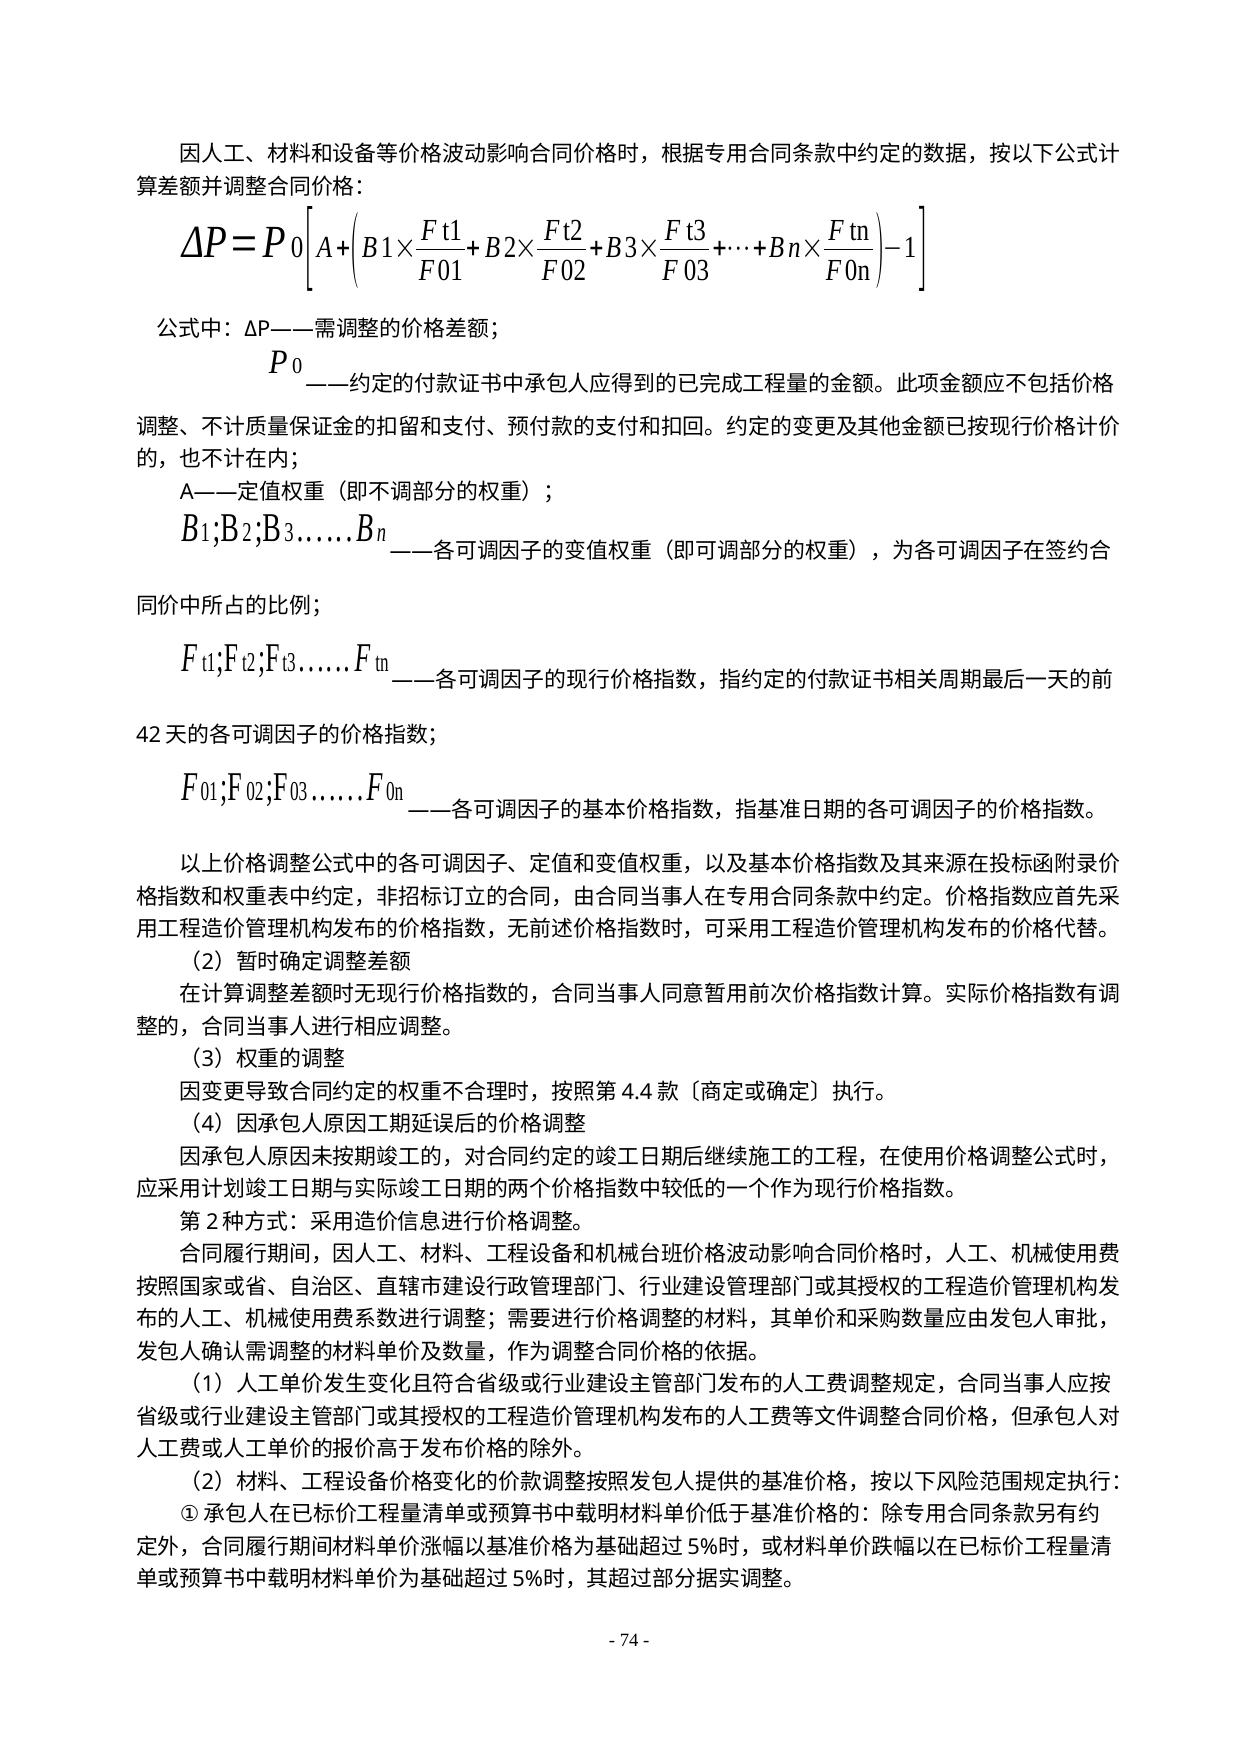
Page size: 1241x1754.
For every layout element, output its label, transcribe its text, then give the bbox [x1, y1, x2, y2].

text 合同履行期间，因人工、材料、工程设备和机械台班价格波动影响合同价格时，人工、机械使用费按照国家或省、自治区、直辖市建设行政管理部门、行业建设管理部门或其授权的工程造价管理机构发布的人工、机械使用费系数进行调整；需要进行价格调整的材料，其单价和采购数量应由发包人审批，发包人确认需调整的材料单价及数量，作为调整合同价格的依据。 [136, 1236, 1122, 1366]
text 公式中：ΔP——需调整的价格差额； [136, 311, 1122, 343]
text ——各可调因子的变值权重（即可调部分的权重），为各可调因子在签约合同价中所占的比例； [136, 506, 1122, 620]
text （4）因承包人原因工期延误后的价格调整 [136, 1106, 1122, 1138]
text ——各可调因子的现行价格指数，指约定的付款证书相关周期最后一天的前42天的各可调因子的价格指数； [136, 636, 1122, 749]
text 在计算调整差额时无现行价格指数的，合同当事人同意暂用前次价格指数计算。实际价格指数有调整的，合同当事人进行相应调整。 [136, 976, 1122, 1041]
text （2）材料、工程设备价格变化的价款调整按照发包人提供的基准价格，按以下风险范围规定执行： [136, 1463, 1122, 1496]
text ——约定的付款证书中承包人应得到的已完成工程量的金额。此项金额应不包括价格调整、不计质量保证金的扣留和支付、预付款的支付和扣回。约定的变更及其他金额已按现行价格计价的，也不计在内； [136, 343, 1122, 473]
text A——定值权重（即不调部分的权重）； [136, 473, 1122, 506]
text 因人工、材料和设备等价格波动影响合同价格时，根据专用合同条款中约定的数据，按以下公式计算差额并调整合同价格： [136, 136, 1122, 201]
text 以上价格调整公式中的各可调因子、定值和变值权重，以及基本价格指数及其来源在投标函附录价格指数和权重表中约定，非招标订立的合同，由合同当事人在专用合同条款中约定。价格指数应首先采用工程造价管理机构发布的价格指数，无前述价格指数时，可采用工程造价管理机构发布的价格代替。 [136, 846, 1122, 943]
text （1）人工单价发生变化且符合省级或行业建设主管部门发布的人工费调整规定，合同当事人应按省级或行业建设主管部门或其授权的工程造价管理机构发布的人工费等文件调整合同价格，但承包人对人工费或人工单价的报价高于发布价格的除外。 [136, 1366, 1122, 1463]
text 第2种方式：采用造价信息进行价格调整。 [136, 1203, 1122, 1236]
text （2）暂时确定调整差额 [136, 943, 1122, 976]
text ①承包人在已标价工程量清单或预算书中载明材料单价低于基准价格的：除专用合同条款另有约定外，合同履行期间材料单价涨幅以基准价格为基础超过5%时，或材料单价跌幅以在已标价工程量清单或预算书中载明材料单价为基础超过5%时，其超过部分据实调整。 [136, 1496, 1122, 1593]
text 因变更导致合同约定的权重不合理时，按照第4.4款〔商定或确定〕执行。 [136, 1073, 1122, 1106]
text （3）权重的调整 [136, 1041, 1122, 1073]
text ——各可调因子的基本价格指数，指基准日期的各可调因子的价格指数。 [136, 765, 1122, 830]
text 因承包人原因未按期竣工的，对合同约定的竣工日期后继续施工的工程，在使用价格调整公式时，应采用计划竣工日期与实际竣工日期的两个价格指数中较低的一个作为现行价格指数。 [136, 1138, 1122, 1203]
